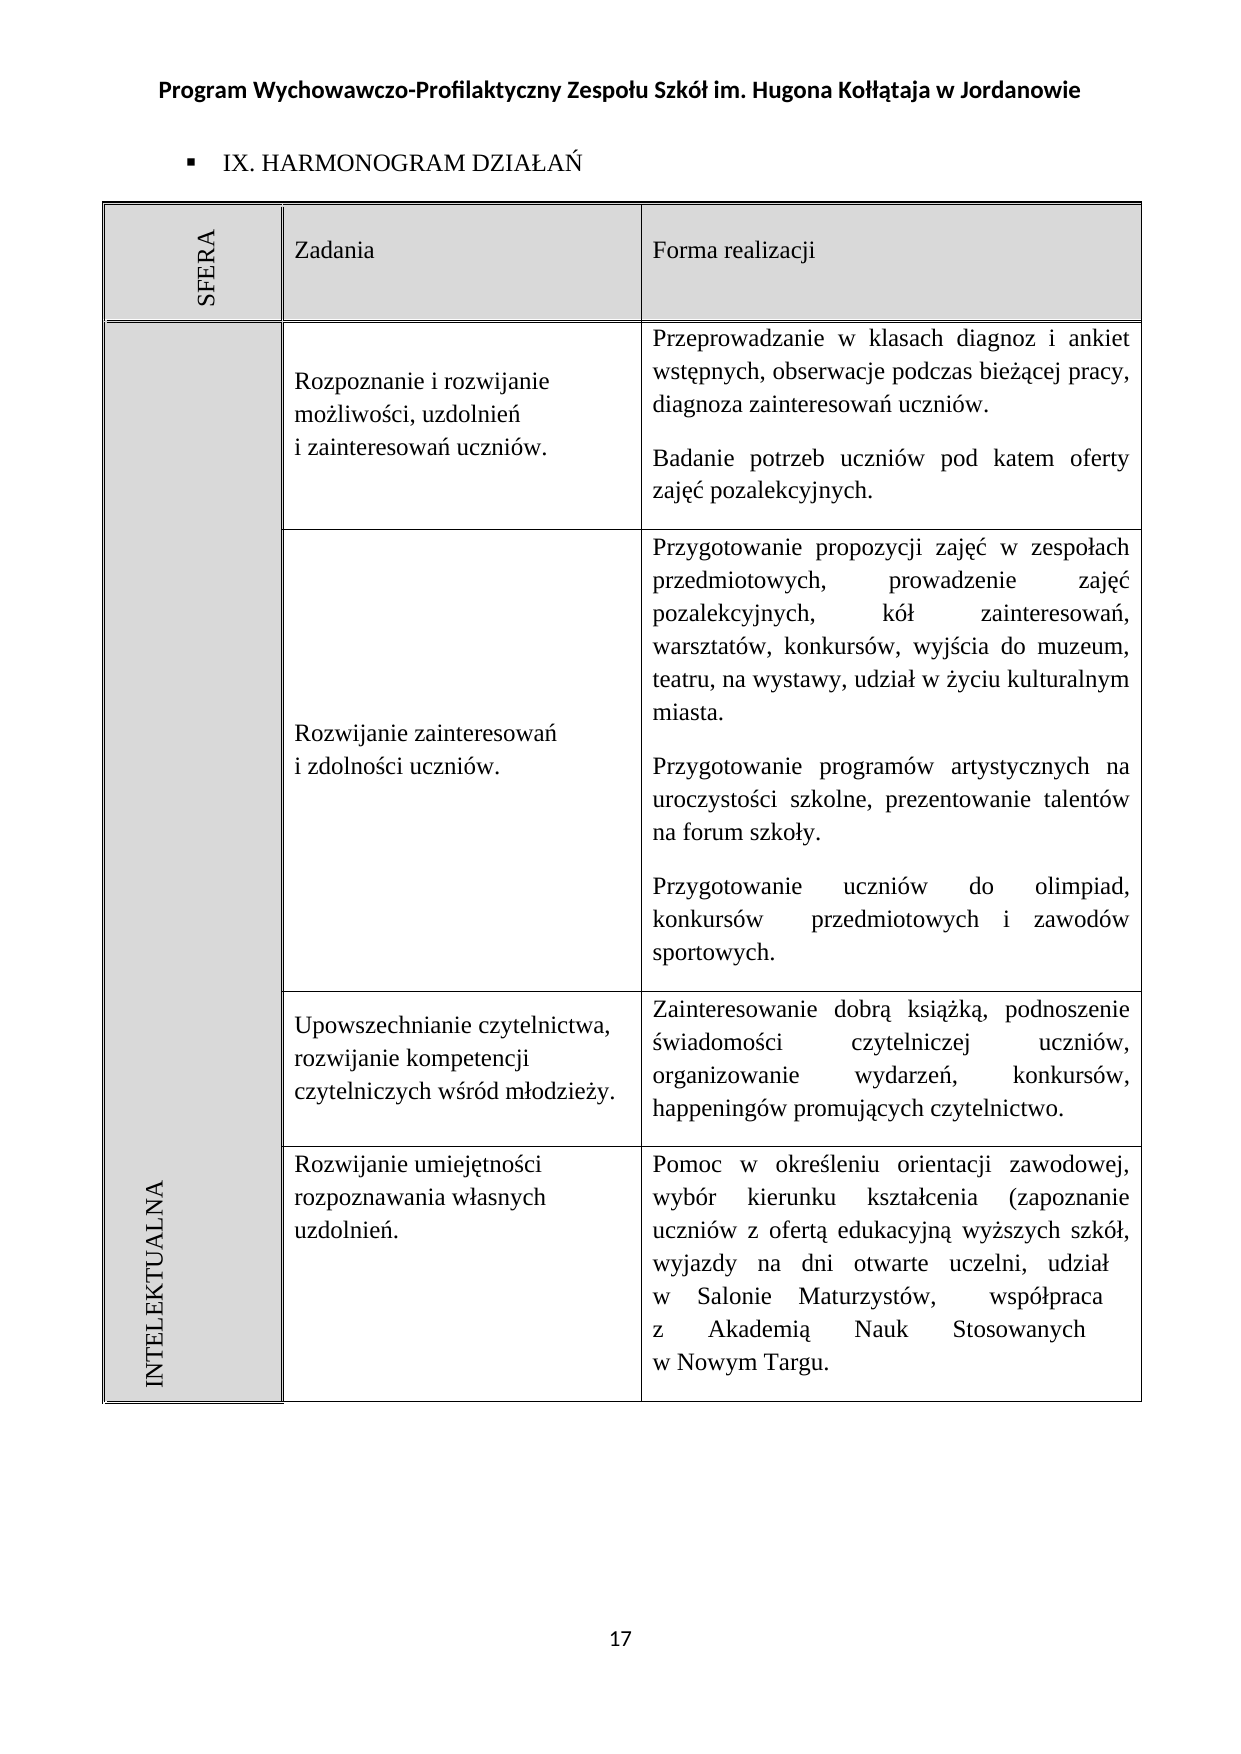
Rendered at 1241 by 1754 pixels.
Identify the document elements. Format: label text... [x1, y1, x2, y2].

table_cell Rozwijanie zainteresowań i zdolności uczniów. [284, 530, 641, 991]
table_cell Pomoc w określeniu orientacji zawodowej, wybór kierunku kształcenia (zapoznanie uczniów z ofertą edukacyjną wyższych szkół, wyjazdy na dni otwarte uczelni, udział w Salonie Maturzystów, współpraca z Akademią Nauk Stosowanych w Nowym Targu. [642, 1147, 1141, 1401]
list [185, 148, 1093, 176]
table_cell Rozwijanie umiejętności rozpoznawania własnych uzdolnień. [284, 1147, 641, 1401]
table_cell Przeprowadzanie w klasach diagnoz i ankiet wstępnych, obserwacje podczas bieżącej pracy, diagnoza zainteresowań uczniów. Badanie potrzeb uczniów pod katem oferty zajęć pozalekcyjnych. [642, 323, 1141, 529]
table_cell Zainteresowanie dobrą książką, podnoszenie świadomości czytelniczej uczniów, organizowanie wydarzeń, konkursów, happeningów promujących czytelnictwo. [642, 992, 1141, 1146]
table_header Forma realizacji [642, 205, 1141, 319]
table_cell INTELEKTUALNA [105, 320, 281, 1401]
table_header Zadania [283, 205, 641, 319]
table_cell Upowszechnianie czytelnictwa, rozwijanie kompetencji czytelniczych wśród młodzieży. [284, 992, 641, 1146]
table_header SFERA [105, 203, 283, 319]
table_cell Rozpoznanie i rozwijanie możliwości, uzdolnień i zainteresowań uczniów. [284, 323, 641, 529]
table_cell Przygotowanie propozycji zajęć w zespołach przedmiotowych, prowadzenie zajęć pozalekcyjnych, kół zainteresowań, warsztatów, konkursów, wyjścia do muzeum, teatru, na wystawy, udział w życiu kulturalnym miasta. Przygotowanie programów artystycznych na uroczystości szkolne, prezentowanie talentów na forum szkoły. Przygotowanie uczniów do olimpiad, konkursów przedmiotowych i zawodów sportowych. [642, 530, 1141, 991]
